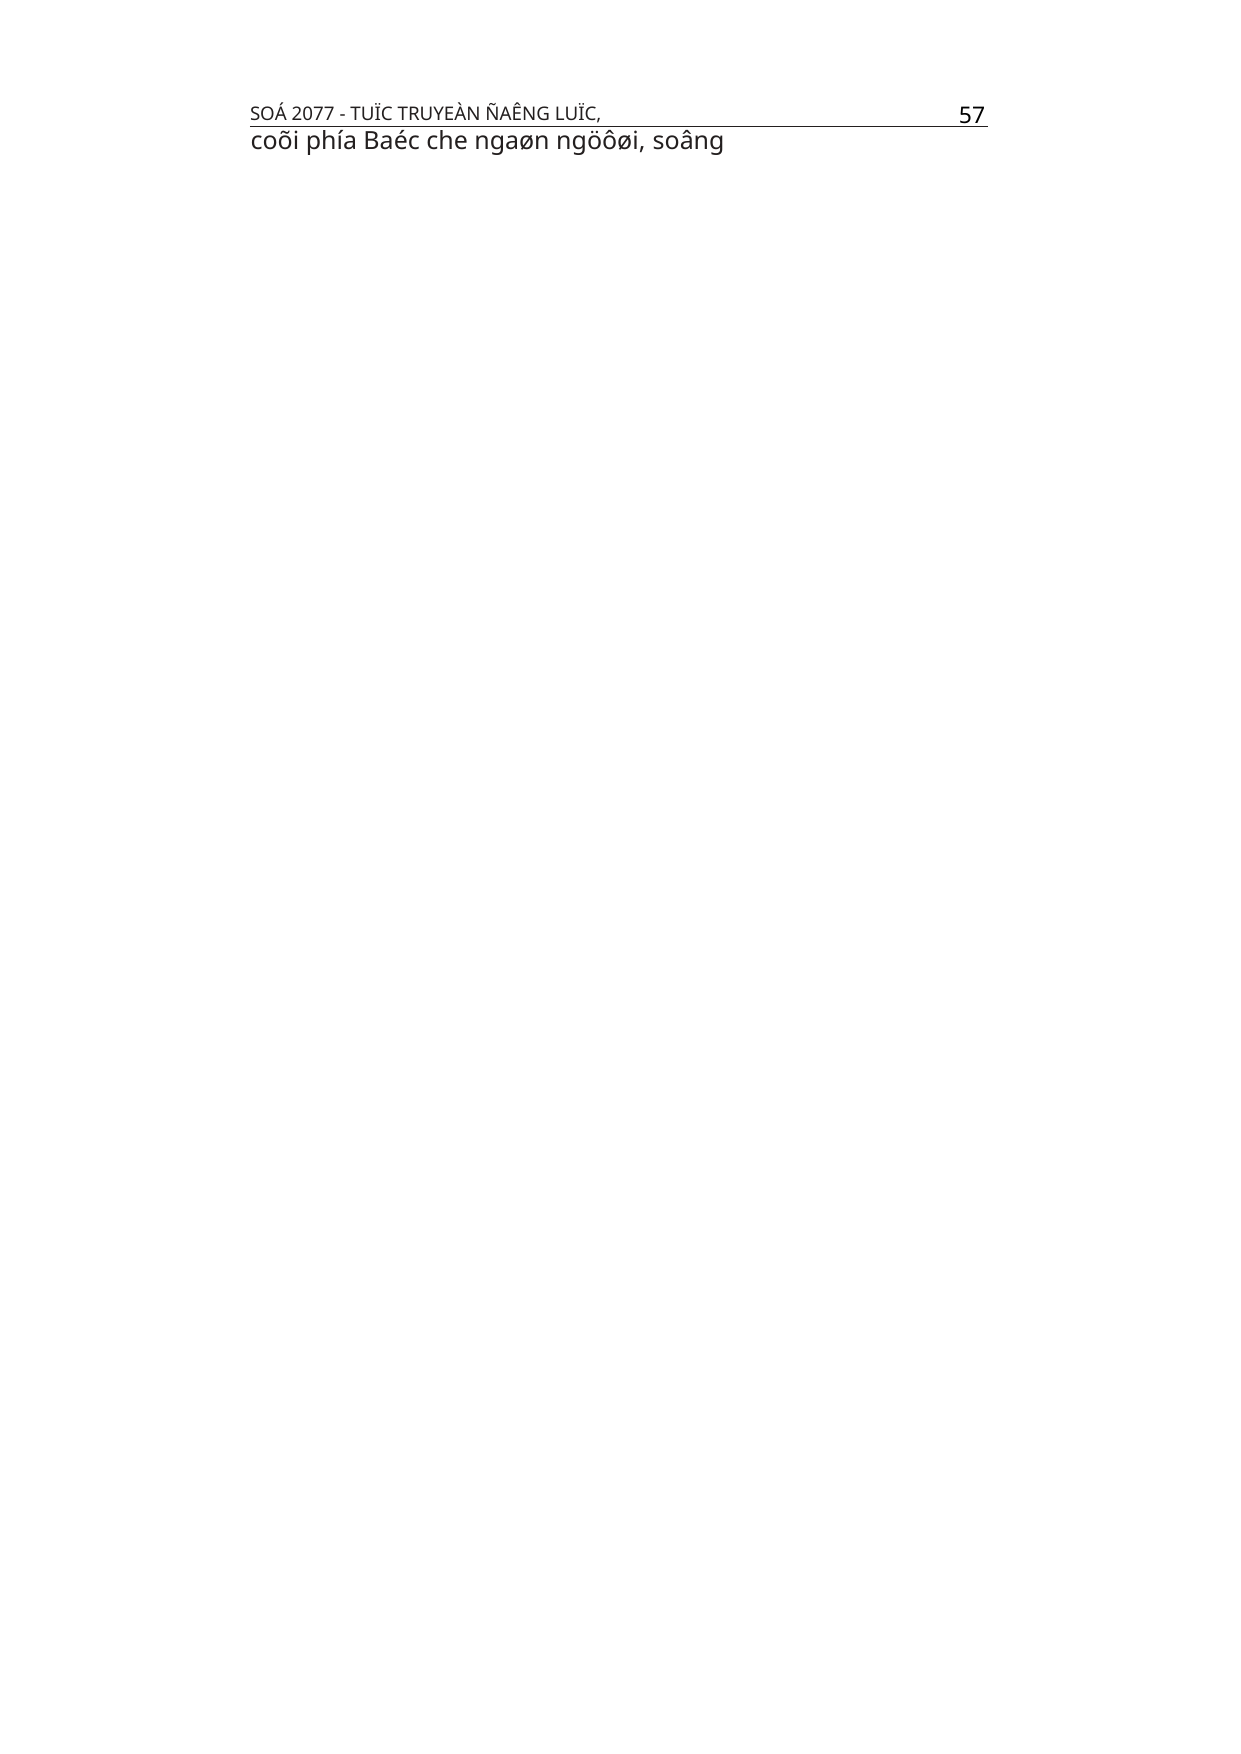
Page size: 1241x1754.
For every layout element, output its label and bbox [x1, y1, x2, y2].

text [250, 125, 990, 156]
